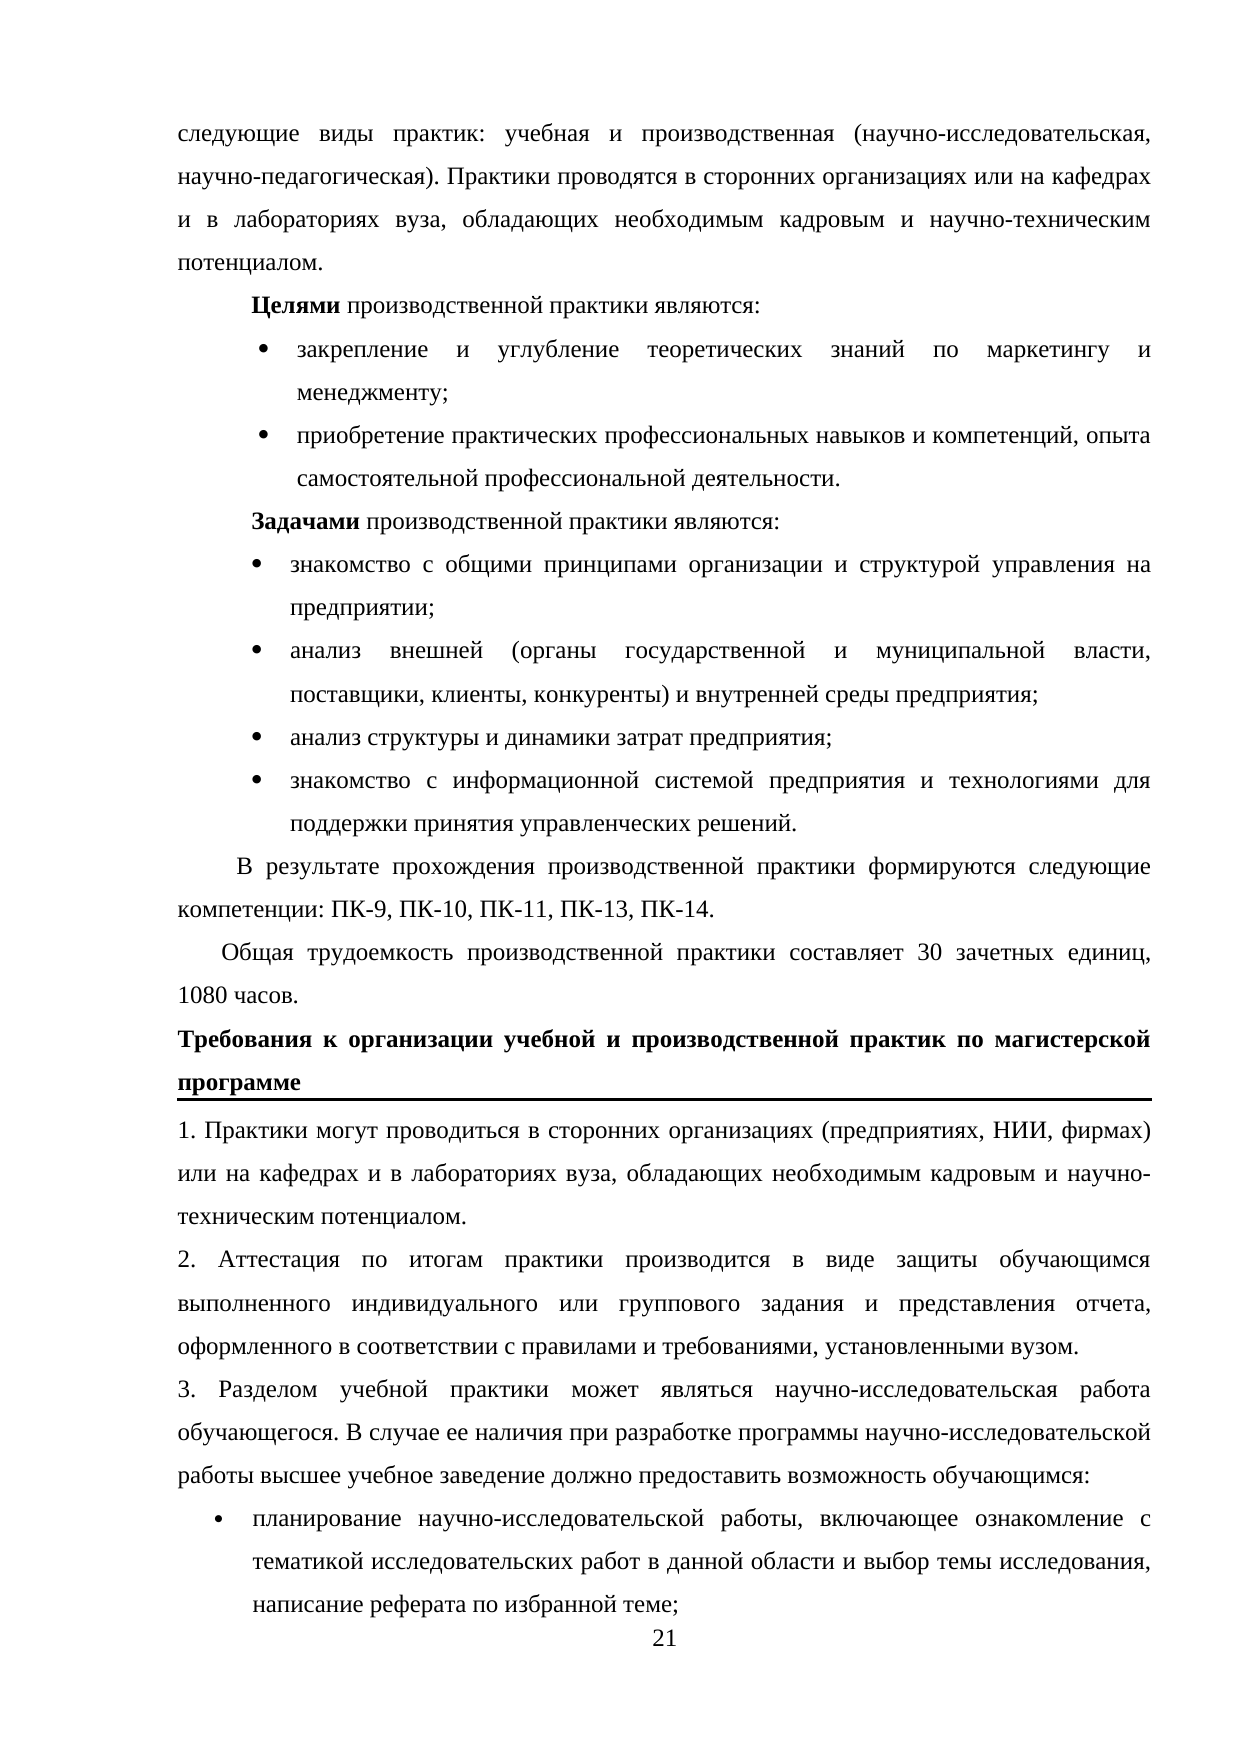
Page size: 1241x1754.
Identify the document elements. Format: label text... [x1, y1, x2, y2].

text 3. Разделом учебной практики может являться научно-исследовательская работа обучающегося. В случае ее наличия при разработке программы научно-исследовательской работы высшее учебное заведение должно предоставить возможность обучающимся: [177, 1374, 1152, 1489]
list анализ структуры и динамики затрат предприятия; [252, 722, 1152, 751]
list знакомство с информационной системой предприятия и технологиями для поддержки принятия управленческих решений. [252, 765, 1152, 837]
text В результате прохождения производственной практики формируются следующие компетенции: ПК-9, ПК-10, ПК-11, ПК-13, ПК-14. [177, 851, 1152, 923]
text Общая трудоемкость производственной практики составляет 30 зачетных единиц, 1080 часов. [177, 937, 1152, 1009]
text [177, 118, 1152, 276]
text Задачами производственной практики являются: [177, 506, 1152, 535]
list планирование научно-исследовательской работы, включающее ознакомление с тематикой исследовательских работ в данной области и выбор темы исследования, написание реферата по избранной теме; [215, 1503, 1152, 1618]
text Целями производственной практики являются: [177, 291, 1152, 319]
text 2. Аттестация по итогам практики производится в виде защиты обучающимся выполненного индивидуального или группового задания и представления отчета, оформленного в соответствии с правилами и требованиями, установленными вузом. [177, 1244, 1152, 1359]
list анализ внешней (органы государственной и муниципальной власти, поставщики, клиенты, конкуренты) и внутренней среды предприятия; [252, 636, 1152, 707]
text 1. Практики могут проводиться в сторонних организациях (предприятиях, НИИ, фирмах) или на кафедрах и в лабораториях вуза, обладающих необходимым кадровым и научно-техническим потенциалом. [177, 1115, 1152, 1230]
list закрепление и углубление теоретических знаний по маркетингу и менеджменту; [259, 334, 1152, 406]
text Требования к организации учебной и производственной практик по магистерской программе [177, 1024, 1152, 1098]
list приобретение практических профессиональных навыков и компетенций, опыта самостоятельной профессиональной деятельности. [259, 420, 1152, 492]
list знакомство с общими принципами организации и структурой управления на предприятии; [252, 549, 1152, 621]
